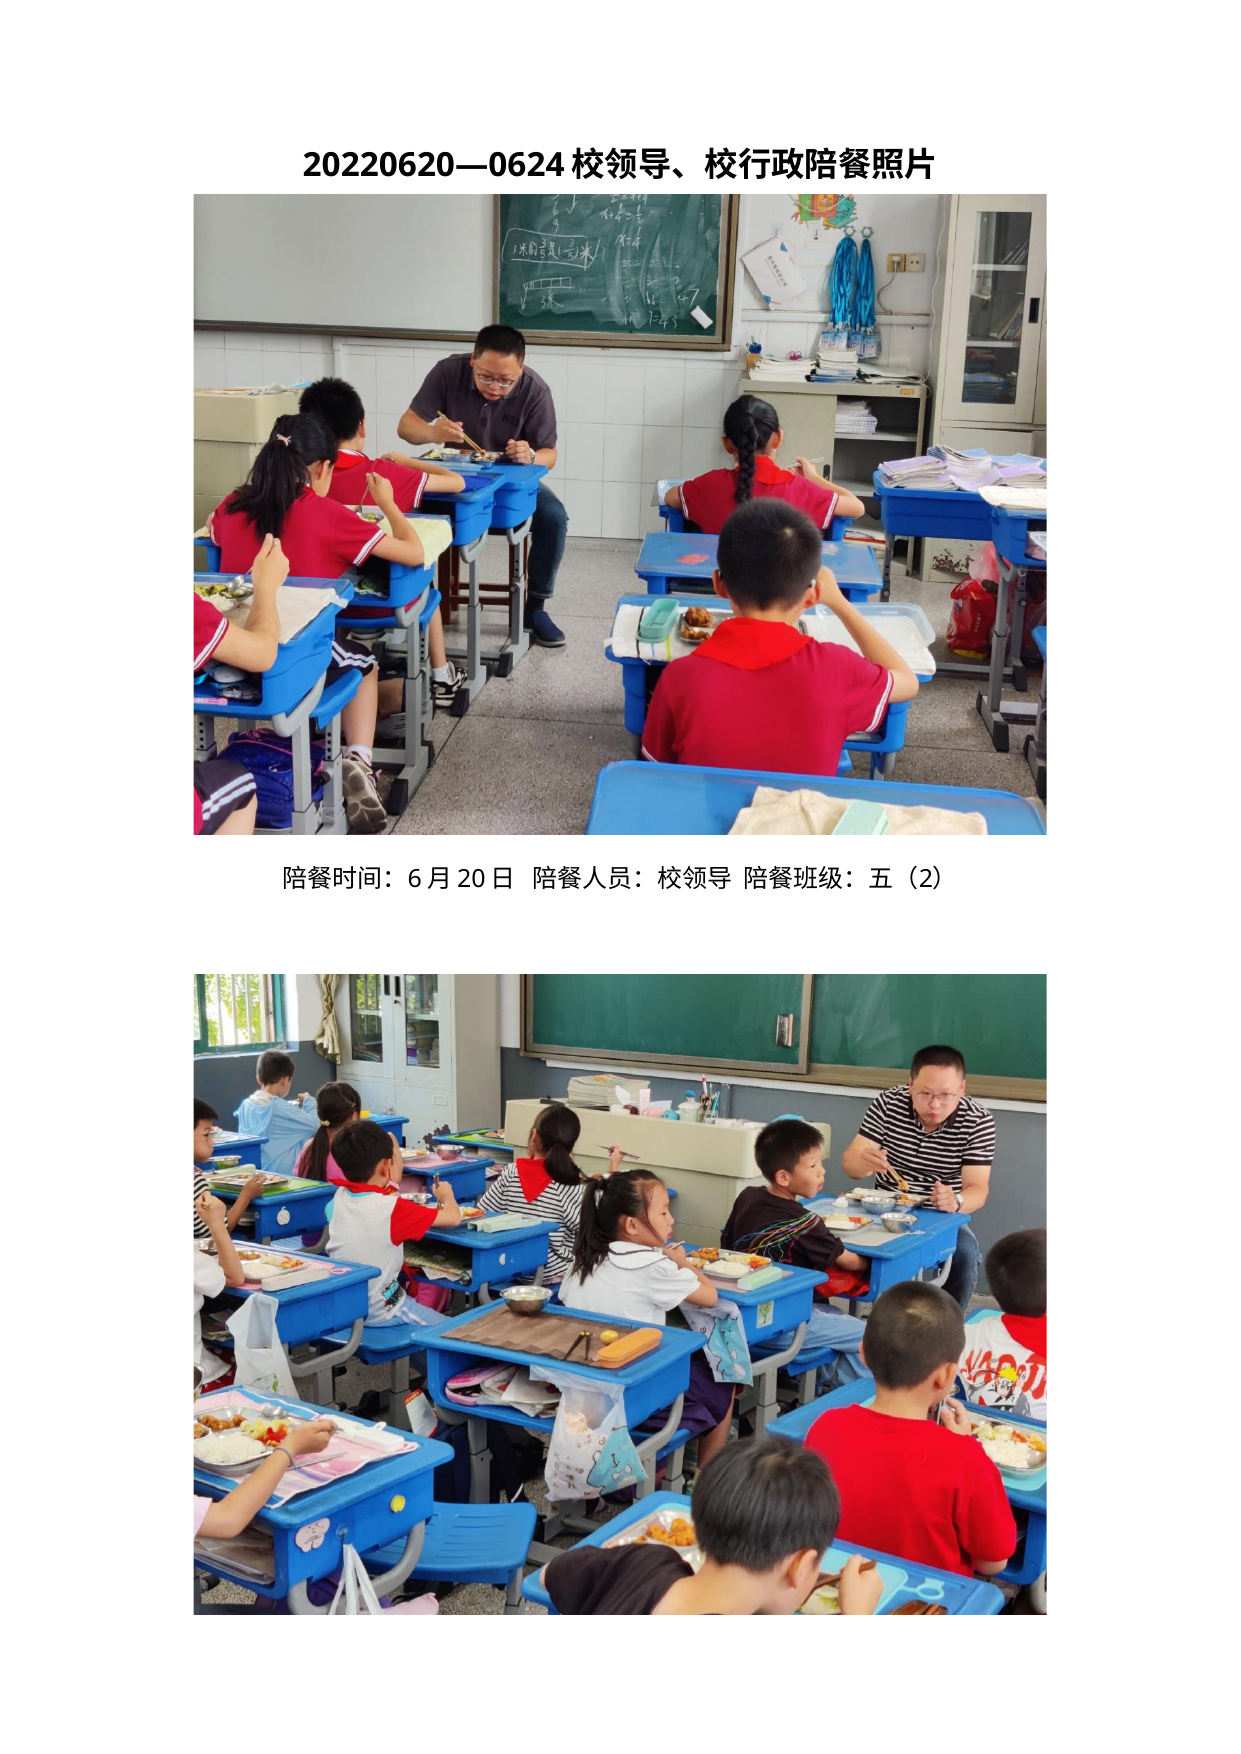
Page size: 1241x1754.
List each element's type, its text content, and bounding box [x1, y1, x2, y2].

picture [193, 974, 1047, 1615]
picture [193, 194, 1047, 835]
text 陪餐时间：6月20日 陪餐人员：校领导 陪餐班级：五（2） [118, 844, 1122, 909]
text 20220620—0624校领导、校行政陪餐照片 [118, 129, 1122, 194]
